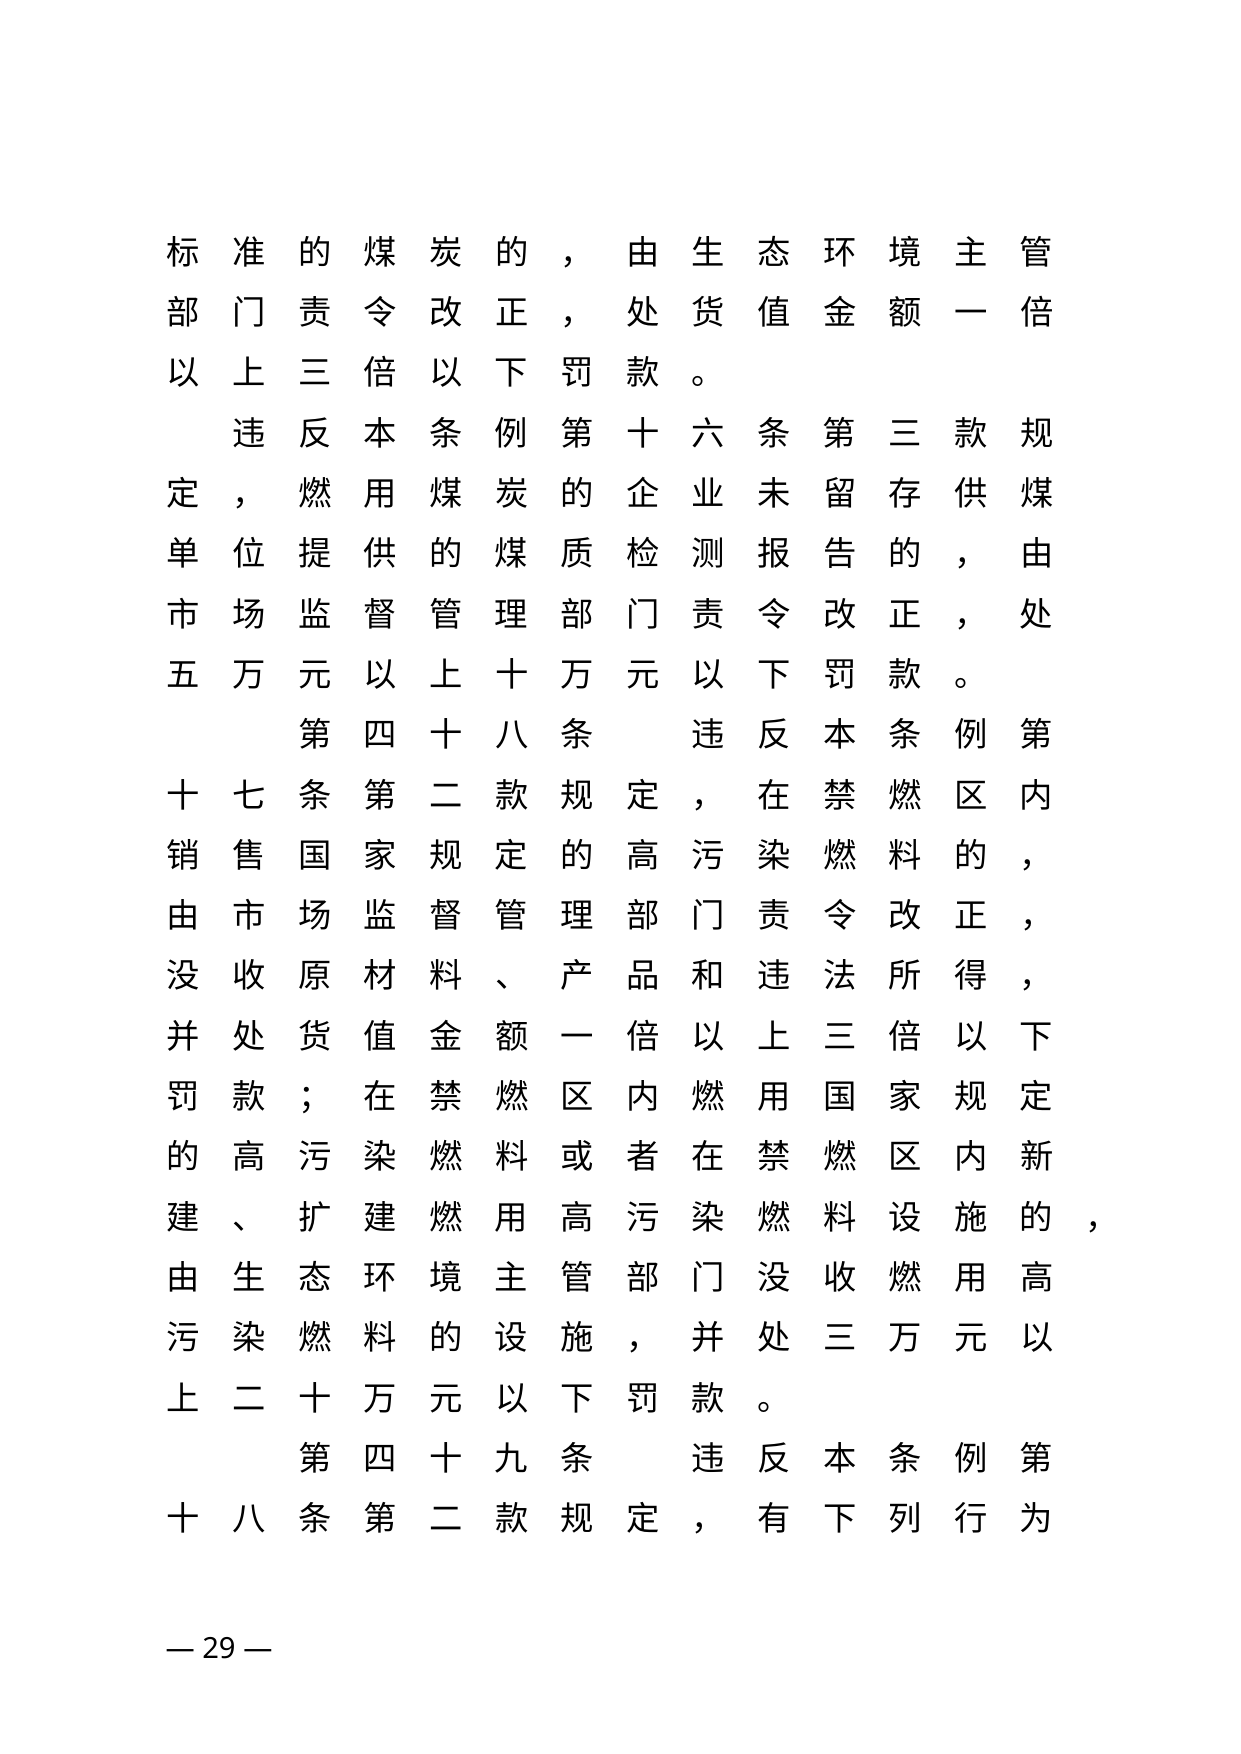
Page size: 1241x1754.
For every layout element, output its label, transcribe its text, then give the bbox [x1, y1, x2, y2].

text 违反本条例第十六条第三款规定，燃用煤炭的企业未留存供煤单位提供的煤质检测报告的，由市场监督管理部门责令改正，处五万元以上十万元以下罚款。 [167, 400, 1085, 702]
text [167, 219, 1085, 400]
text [167, 1426, 1085, 1546]
text 第四十八条 违反本条例第十七条第二款规定，在禁燃区内销售国家规定的高污染燃料的，由市场监督管理部门责令改正，没收原材料、产品和违法所得，并处货值金额一倍以上三倍以下罚款；在禁燃区内燃用国家规定的高污染燃料或者在禁燃区内新建、扩建燃用高污染燃料设施的，由生态环境主管部门没收燃用高污染燃料的设施，并处三万元以上二十万元以下罚款。 [167, 702, 1085, 1426]
